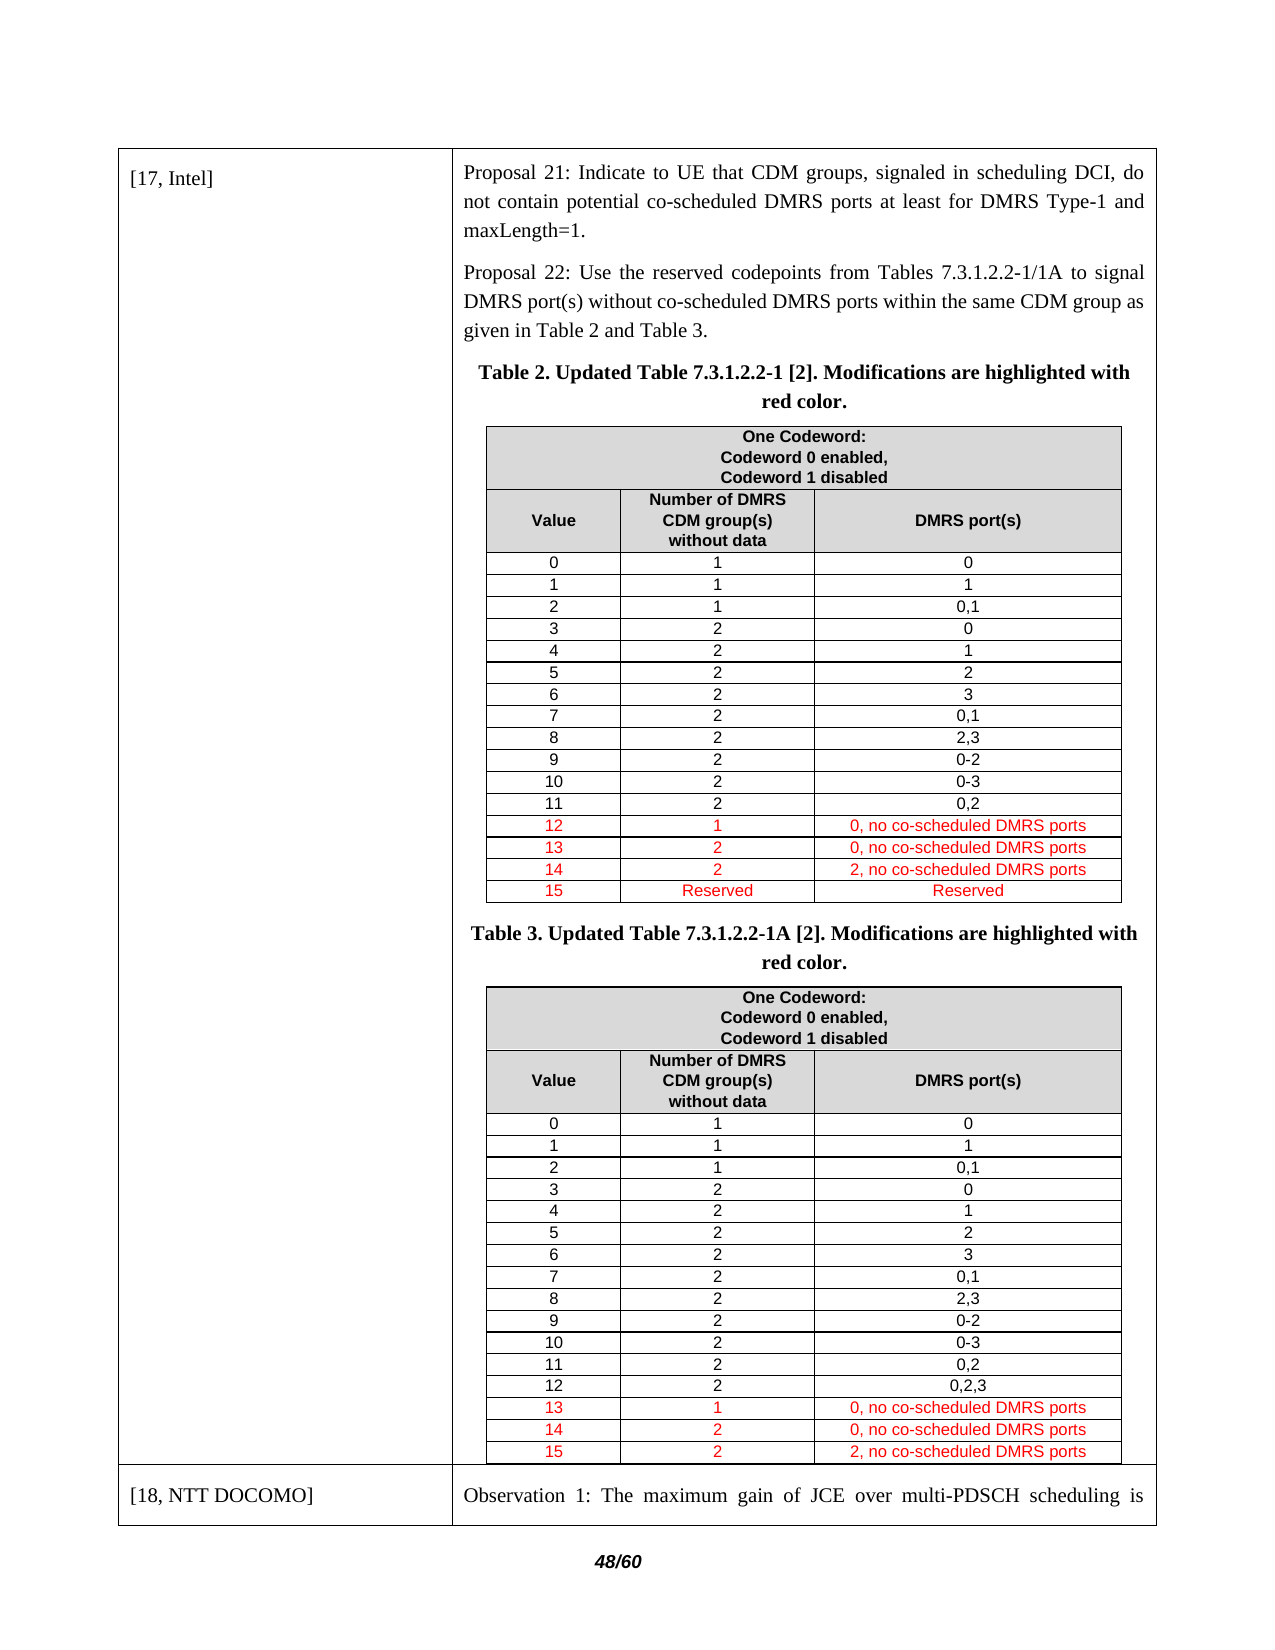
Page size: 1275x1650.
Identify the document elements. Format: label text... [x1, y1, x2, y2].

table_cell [453, 1465, 1156, 1525]
table_cell [17, Intel] [119, 149, 452, 1464]
table_cell Proposal 21: Indicate to UE that CDM groups, signaled in scheduling DCI, do not contain potential co-scheduled DMRS ports at least for DMRS Type-1 and maxLength=1. Proposal 22: Use the reserved codepoints from Tables 7.3.1.2.2-1/1A to signal DMRS port(s) without co-scheduled DMRS ports within the same CDM group as given in Table 1 and Table 2. Table . Updated Table 7.3.1.2.2-1 [2]. Modifications are highlighted with red color. Table . Updated Table 7.3.1.2.2-1A [2]. Modifications are highlighted with red color. [453, 149, 1156, 1464]
table_cell [18, NTT DOCOMO] [119, 1465, 452, 1525]
